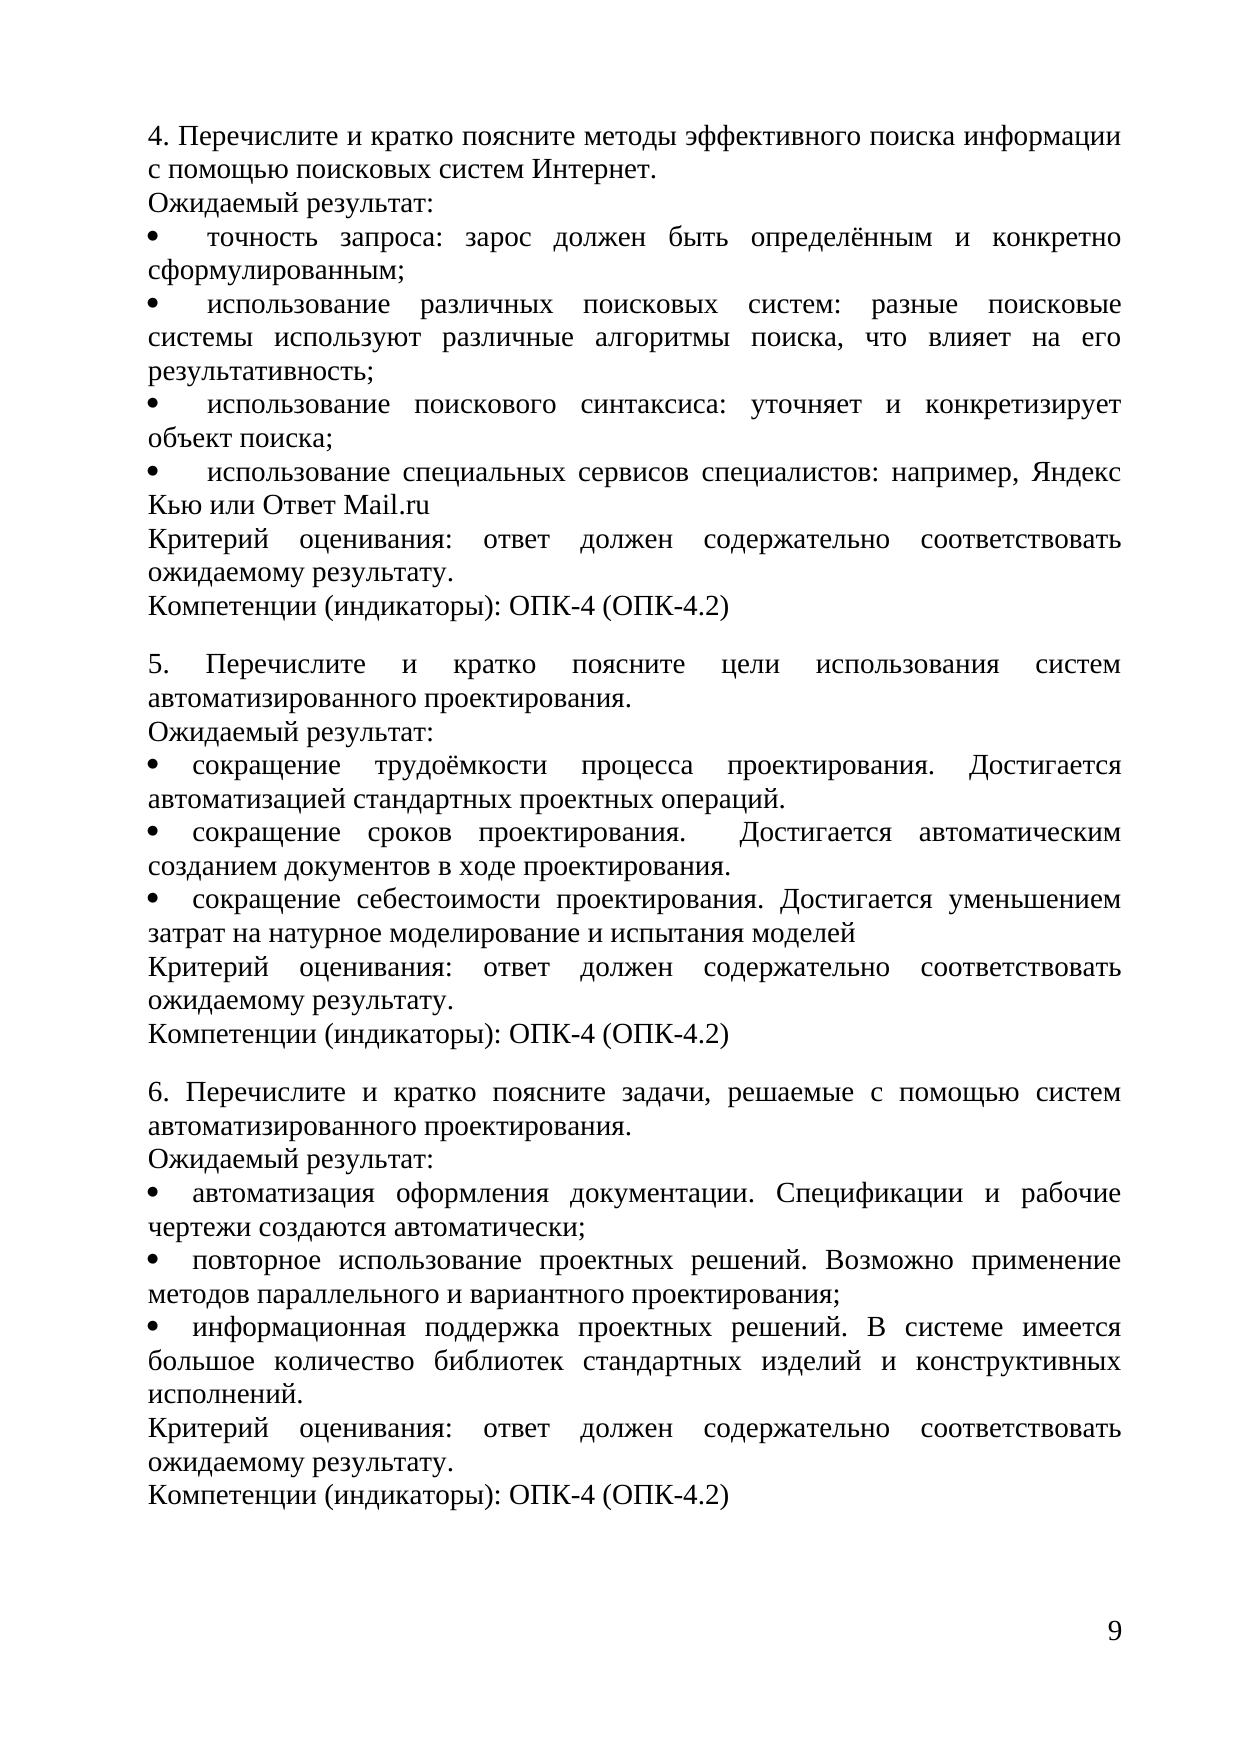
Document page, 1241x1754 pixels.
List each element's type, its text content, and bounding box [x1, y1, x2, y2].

text Ожидаемый результат: [148, 1142, 1122, 1175]
list информационная поддержка проектных решений. В системе имеется большое количество библиотек стандартных изделий и конструктивных исполнений. [148, 1309, 1122, 1410]
list Критерий оценивания: ответ должен содержательно соответствовать ожидаемому результату. [148, 1410, 1122, 1477]
list сокращение сроков проектирования. Достигается автоматическим созданием документов в ходе проектирования. [148, 814, 1122, 882]
list Критерий оценивания: ответ должен содержательно соответствовать ожидаемому результату. [148, 521, 1122, 588]
text Компетенции (индикаторы): ОПК-4 (ОПК-4.2) [148, 1477, 1122, 1511]
text 6. Перечислите и кратко поясните задачи, решаемые с помощью систем автоматизированного проектирования. [148, 1074, 1122, 1142]
text Компетенции (индикаторы): ОПК-4 (ОПК-4.2) [148, 588, 1122, 622]
list повторное использование проектных решений. Возможно применение методов параллельного и вариантного проектирования; [148, 1242, 1122, 1309]
text Ожидаемый результат: [148, 185, 1122, 219]
list сокращение себестоимости проектирования. Достигается уменьшением затрат на натурное моделирование и испытания моделей [148, 882, 1122, 949]
text Ожидаемый результат: [148, 714, 1122, 747]
list сокращение трудоёмкости процесса проектирования. Достигается автоматизацией стандартных проектных операций. [148, 747, 1122, 814]
list использование различных поисковых систем: разные поисковые системы используют различные алгоритмы поиска, что влияет на его результативность; [148, 286, 1122, 387]
list автоматизация оформления документации. Спецификации и рабочие чертежи создаются автоматически; [148, 1175, 1122, 1242]
list Критерий оценивания: ответ должен содержательно соответствовать ожидаемому результату. [148, 949, 1122, 1016]
list использование специальных сервисов специалистов: например, Яндекс Кью или Ответ Mail.ru [148, 454, 1122, 521]
list точность запроса: зарос должен быть определённым и конкретно сформулированным; [148, 219, 1122, 286]
text Компетенции (индикаторы): ОПК-4 (ОПК-4.2) [148, 1016, 1122, 1049]
list использование поискового синтаксиса: уточняет и конкретизирует объект поиска; [148, 387, 1122, 454]
text 4. Перечислите и кратко поясните методы эффективного поиска информации с помощью поисковых систем Интернет. [148, 118, 1122, 185]
text 5. Перечислите и кратко поясните цели использования систем автоматизированного проектирования. [148, 647, 1122, 714]
